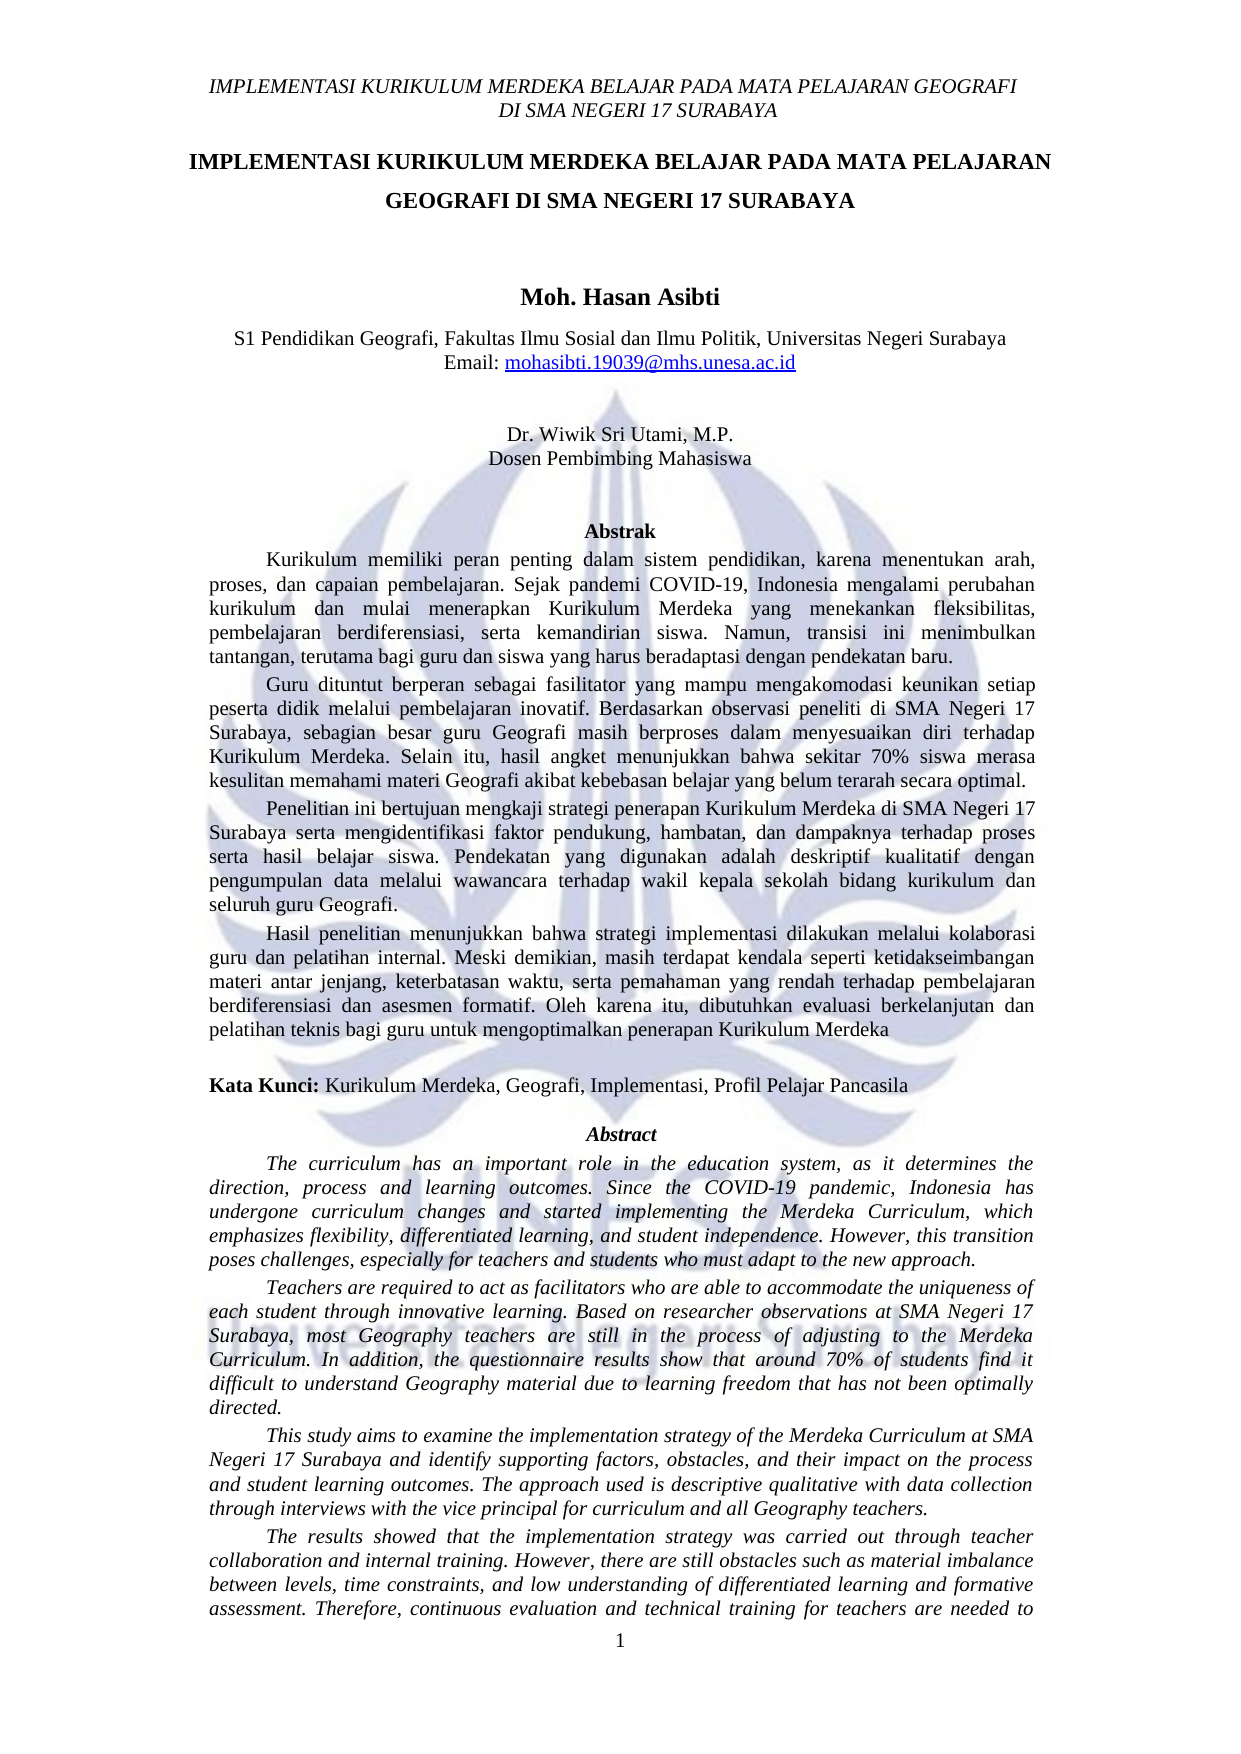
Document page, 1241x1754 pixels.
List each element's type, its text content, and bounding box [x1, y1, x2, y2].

text IMPLEMENTASI KURIKULUM MERDEKA BELAJAR PADA MATA PELAJARAN GEOGRAFI DI SMA NEGERI 17 SURABAYA [152, 148, 1088, 214]
subtitle Abstract [152, 1122, 1093, 1146]
text Penelitian ini bertujuan mengkaji strategi penerapan Kurikulum Merdeka di SMA Negeri 17 Surabaya serta mengidentifikasi faktor pendukung, hambatan, dan dampaknya terhadap proses serta hasil belajar siswa. Pendekatan yang digunakan adalah deskriptif kualitatif dengan pengumpulan data melalui wawancara terhadap wakil kepala sekolah bidang kurikulum dan seluruh guru Geografi. [209, 796, 1036, 916]
text The curriculum has an important role in the education system, as it determines the direction, process and learning outcomes. Since the COVID-19 pandemic, Indonesia has undergone curriculum changes and started implementing the Merdeka Curriculum, which emphasizes flexibility, differentiated learning, and student independence. However, this transition poses challenges, especially for teachers and students who must adapt to the new approach. [209, 1151, 1037, 1271]
text This study aims to examine the implementation strategy of the Merdeka Curriculum at SMA Negeri 17 Surabaya and identify supporting factors, obstacles, and their impact on the process and student learning outcomes. The approach used is descriptive qualitative with data collection through interviews with the vice principal for curriculum and all Geography teachers. [209, 1423, 1037, 1519]
text Dosen Pembimbing Mahasiswa [463, 446, 777, 470]
picture [189, 543, 1051, 1122]
text Guru dituntut berperan sebagai fasilitator yang mampu mengakomodasi keunikan setiap peserta didik melalui pembelajaran inovatif. Berdasarkan observasi peneliti di SMA Negeri 17 Surabaya, sebagian besar guru Geografi masih berproses dalam menyesuaikan diri terhadap Kurikulum Merdeka. Selain itu, hasil angket menunjukkan bahwa sekitar 70% siswa merasa kesulitan memahami materi Geografi akibat kebebasan belajar yang belum terarah secara optimal. [209, 672, 1036, 792]
text Kata Kunci: Kurikulum Merdeka, Geografi, Implementasi, Profil Pelajar Pancasila [209, 1073, 1093, 1097]
text S1 Pendidikan Geografi, Fakultas Ilmu Sosial dan Ilmu Politik, Universitas Negeri Surabaya Email: mohasibti.19039@mhs.unesa.ac.id [227, 326, 1013, 374]
text Kurikulum memiliki peran penting dalam sistem pendidikan, karena menentukan arah, proses, dan capaian pembelajaran. Sejak pandemi COVID-19, Indonesia mengalami perubahan kurikulum dan mulai menerapkan Kurikulum Merdeka yang menekankan fleksibilitas, pembelajaran berdiferensiasi, serta kemandirian siswa. Namun, transisi ini menimbulkan tantangan, terutama bagi guru dan siswa yang harus beradaptasi dengan pendekatan baru. [209, 547, 1036, 668]
title Moh. Hasan Asibti [148, 282, 1093, 311]
text Hasil penelitian menunjukkan bahwa strategi implementasi dilakukan melalui kolaborasi guru dan pelatihan internal. Meski demikian, masih terdapat kendala seperti ketidakseimbangan materi antar jenjang, keterbatasan waktu, serta pemahaman yang rendah terhadap pembelajaran berdiferensiasi dan asesmen formatif. Oleh karena itu, dibutuhkan evaluasi berkelanjutan dan pelatihan teknis bagi guru untuk mengoptimalkan penerapan Kurikulum Merdeka [209, 921, 1036, 1041]
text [209, 1524, 1037, 1620]
subtitle Abstrak [148, 519, 1093, 543]
text Teachers are required to act as facilitators who are able to accommodate the uniqueness of each student through innovative learning. Based on researcher observations at SMA Negeri 17 Surabaya, most Geography teachers are still in the process of adjusting to the Merdeka Curriculum. In addition, the questionnaire results show that around 70% of students find it difficult to understand Geography material due to learning freedom that has not been optimally directed. [209, 1275, 1037, 1419]
picture [189, 365, 1051, 519]
picture [189, 1146, 1051, 1401]
text Dr. Wiwik Sri Utami, M.P. [463, 422, 777, 446]
